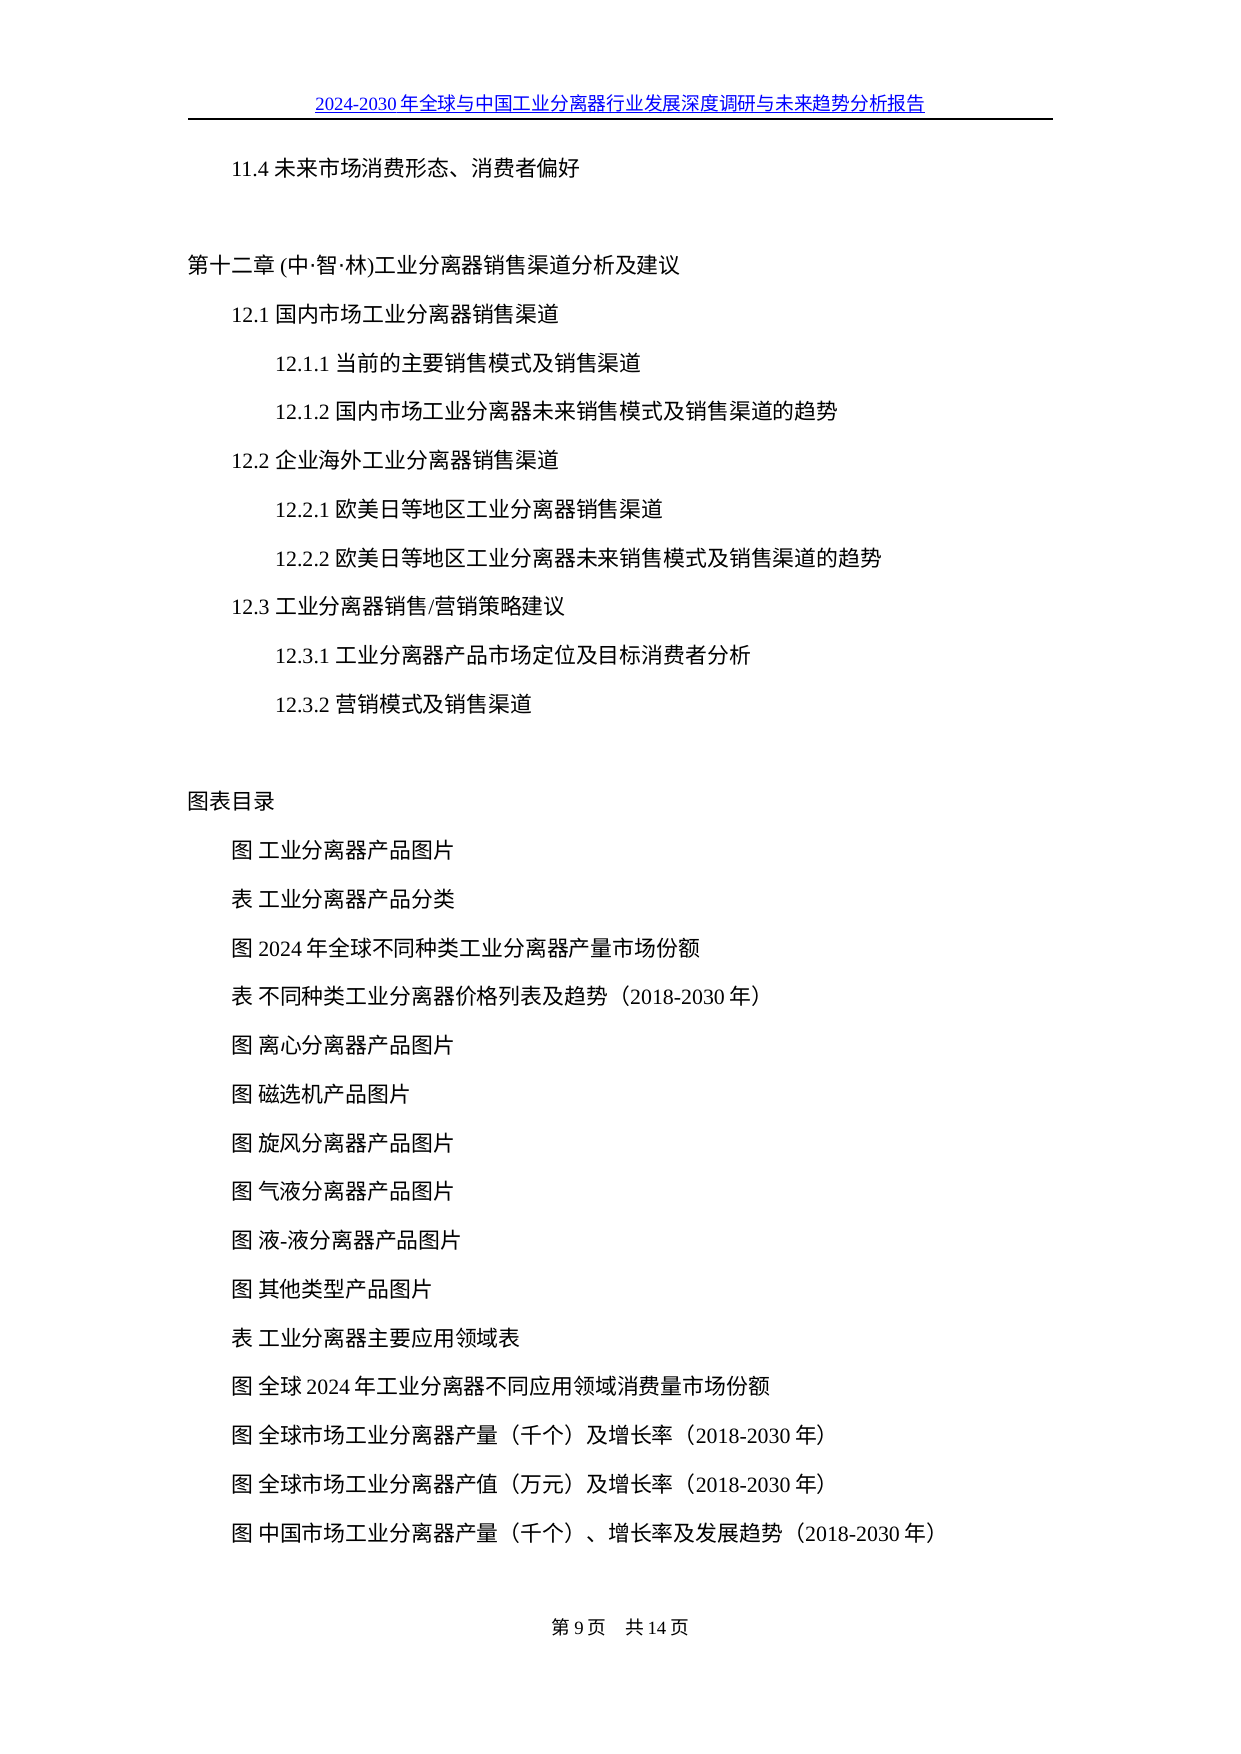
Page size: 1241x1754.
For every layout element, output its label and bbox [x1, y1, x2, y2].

text [187, 150, 1053, 1548]
